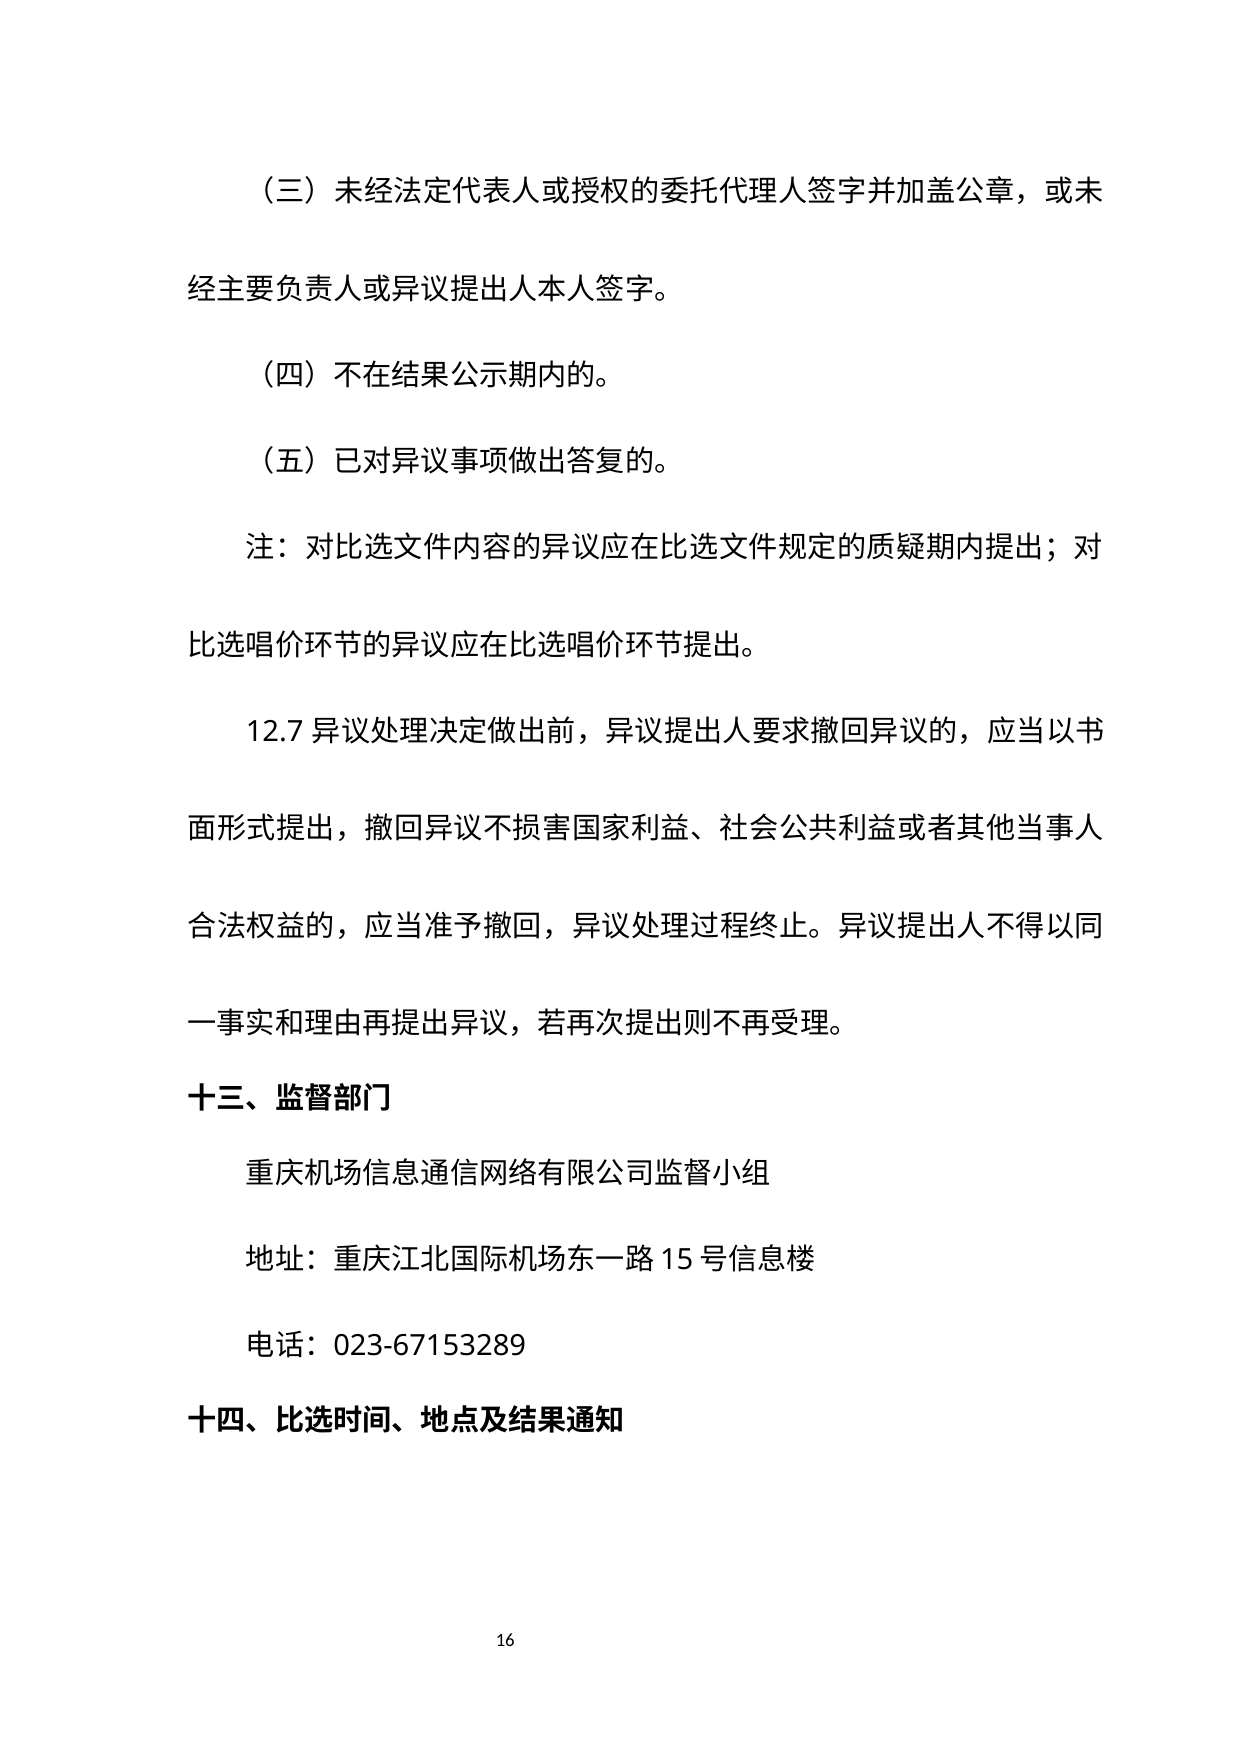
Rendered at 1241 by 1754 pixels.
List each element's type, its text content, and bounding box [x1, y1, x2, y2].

text 电话：023-67153289 [187, 1310, 1104, 1375]
text 十三、监督部门 [187, 1075, 1104, 1117]
text 12.7 异议处理决定做出前，异议提出人要求撤回异议的，应当以书面形式提出，撤回异议不损害国家利益、社会公共利益或者其他当事人合法权益的，应当准予撤回，异议处理过程终止。异议提出人不得以同一事实和理由再提出异议，若再次提出则不再受理。 [187, 696, 1104, 1053]
text （五）已对异议事项做出答复的。 [187, 426, 1104, 491]
text 重庆机场信息通信网络有限公司监督小组 [187, 1138, 1104, 1203]
text 注：对比选文件内容的异议应在比选文件规定的质疑期内提出；对比选唱价环节的异议应在比选唱价环节提出。 [187, 512, 1104, 675]
text （四）不在结果公示期内的。 [187, 340, 1104, 405]
text 十四、比选时间、地点及结果通知 [187, 1397, 1104, 1439]
text 地址：重庆江北国际机场东一路15号信息楼 [187, 1224, 1104, 1289]
text （三）未经法定代表人或授权的委托代理人签字并加盖公章，或未经主要负责人或异议提出人本人签字。 [187, 156, 1104, 319]
